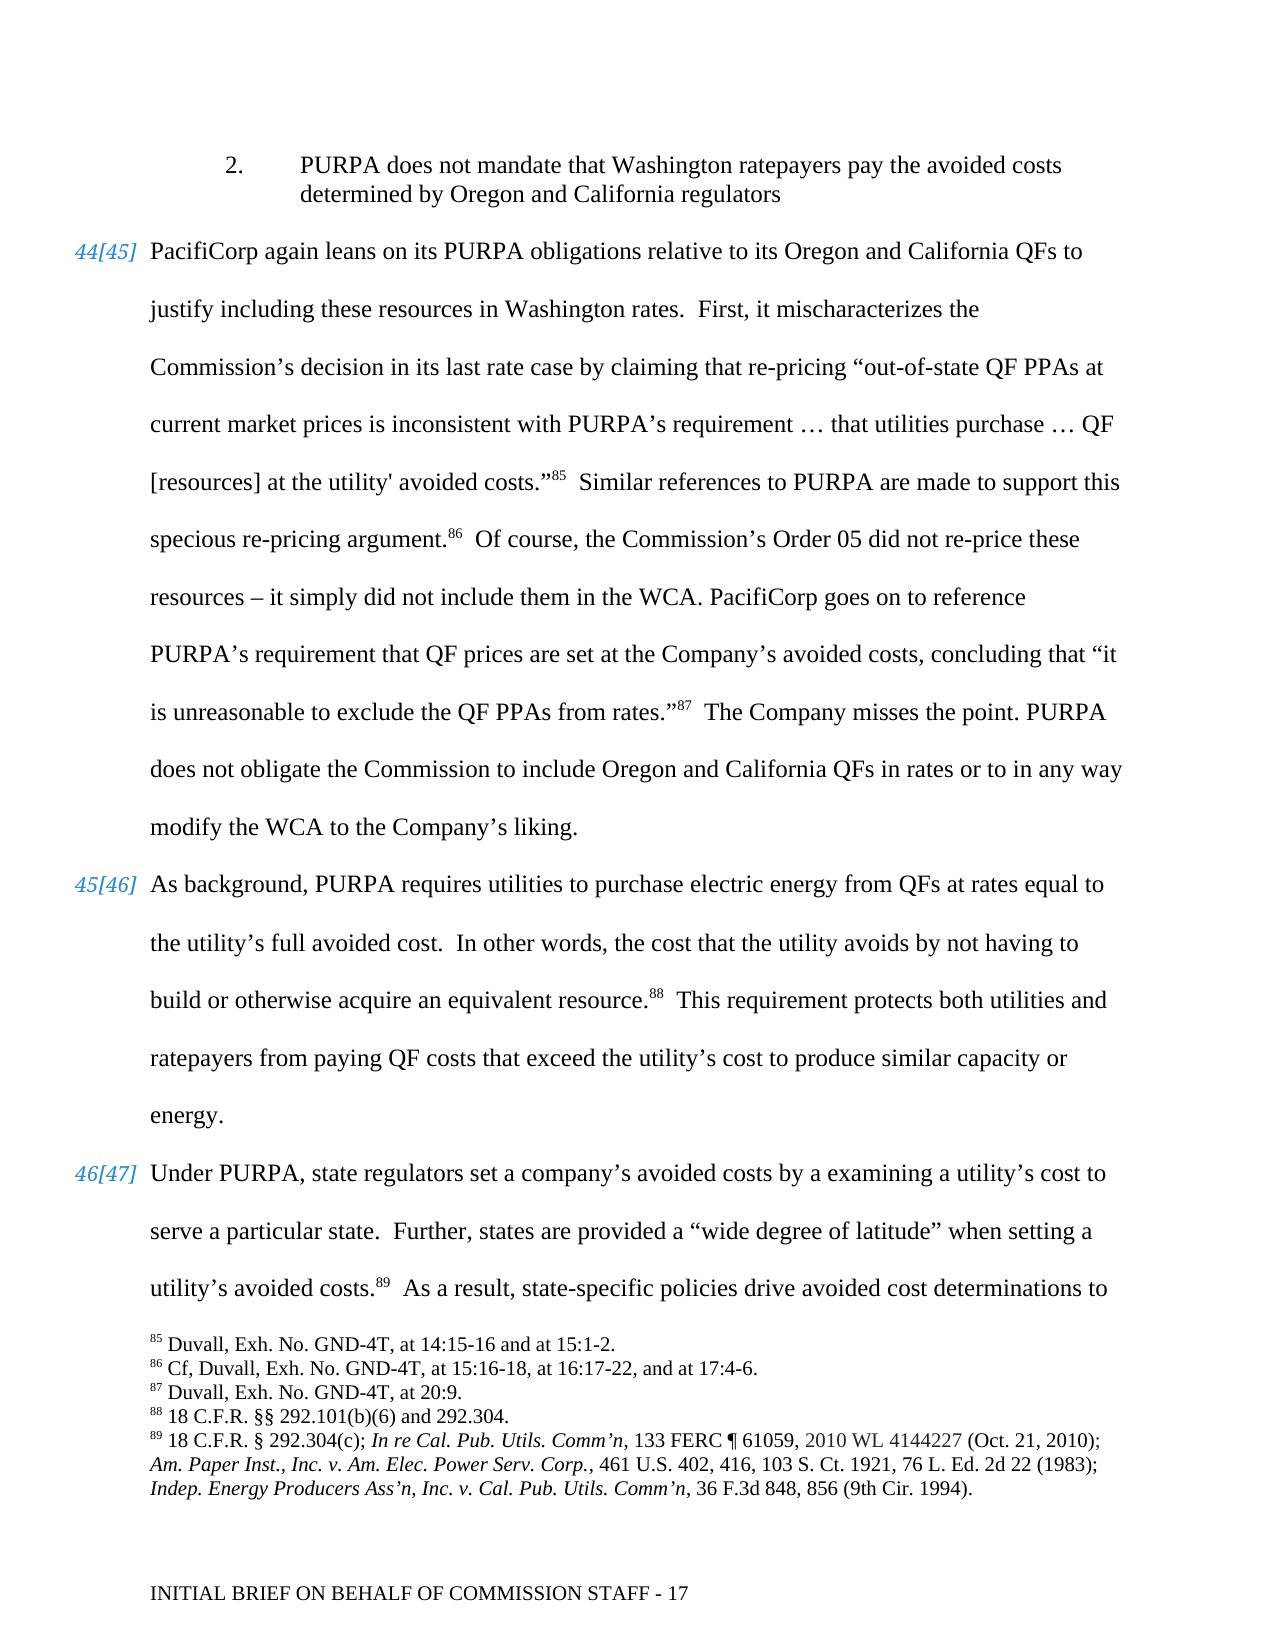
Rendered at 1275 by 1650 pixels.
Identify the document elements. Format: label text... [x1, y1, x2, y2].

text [75, 1158, 1125, 1302]
list 2. PURPA does not mandate that Washington ratepayers pay the avoided costs determined by Oregon and California regulators [225, 150, 1125, 207]
text PacifiCorp again leans on its PURPA obligations relative to its Oregon and California QFs to justify including these resources in Washington rates. First, it mischaracterizes the Commission’s decision in its last rate case by claiming that re-pricing “out-of-state QF PPAs at current market prices is inconsistent with PURPA’s requirement … that utilities purchase … QF [resources] at the utility' avoided costs.” Similar references to PURPA are made to support this specious re-pricing argument. Of course, the Commission’s Order 05 did not re-price these resources – it simply did not include them in the WCA. PacifiCorp goes on to reference PURPA’s requirement that QF prices are set at the Company’s avoided costs, concluding that “it is unreasonable to exclude the QF PPAs from rates.” The Company misses the point. PURPA does not obligate the Commission to include Oregon and California QFs in rates or to in any way modify the WCA to the Company’s liking. [75, 236, 1125, 841]
text As background, PURPA requires utilities to purchase electric energy from QFs at rates equal to the utility’s full avoided cost. In other words, the cost that the utility avoids by not having to build or otherwise acquire an equivalent resource. This requirement protects both utilities and ratepayers from paying QF costs that exceed the utility’s cost to produce similar capacity or energy. [75, 869, 1125, 1129]
